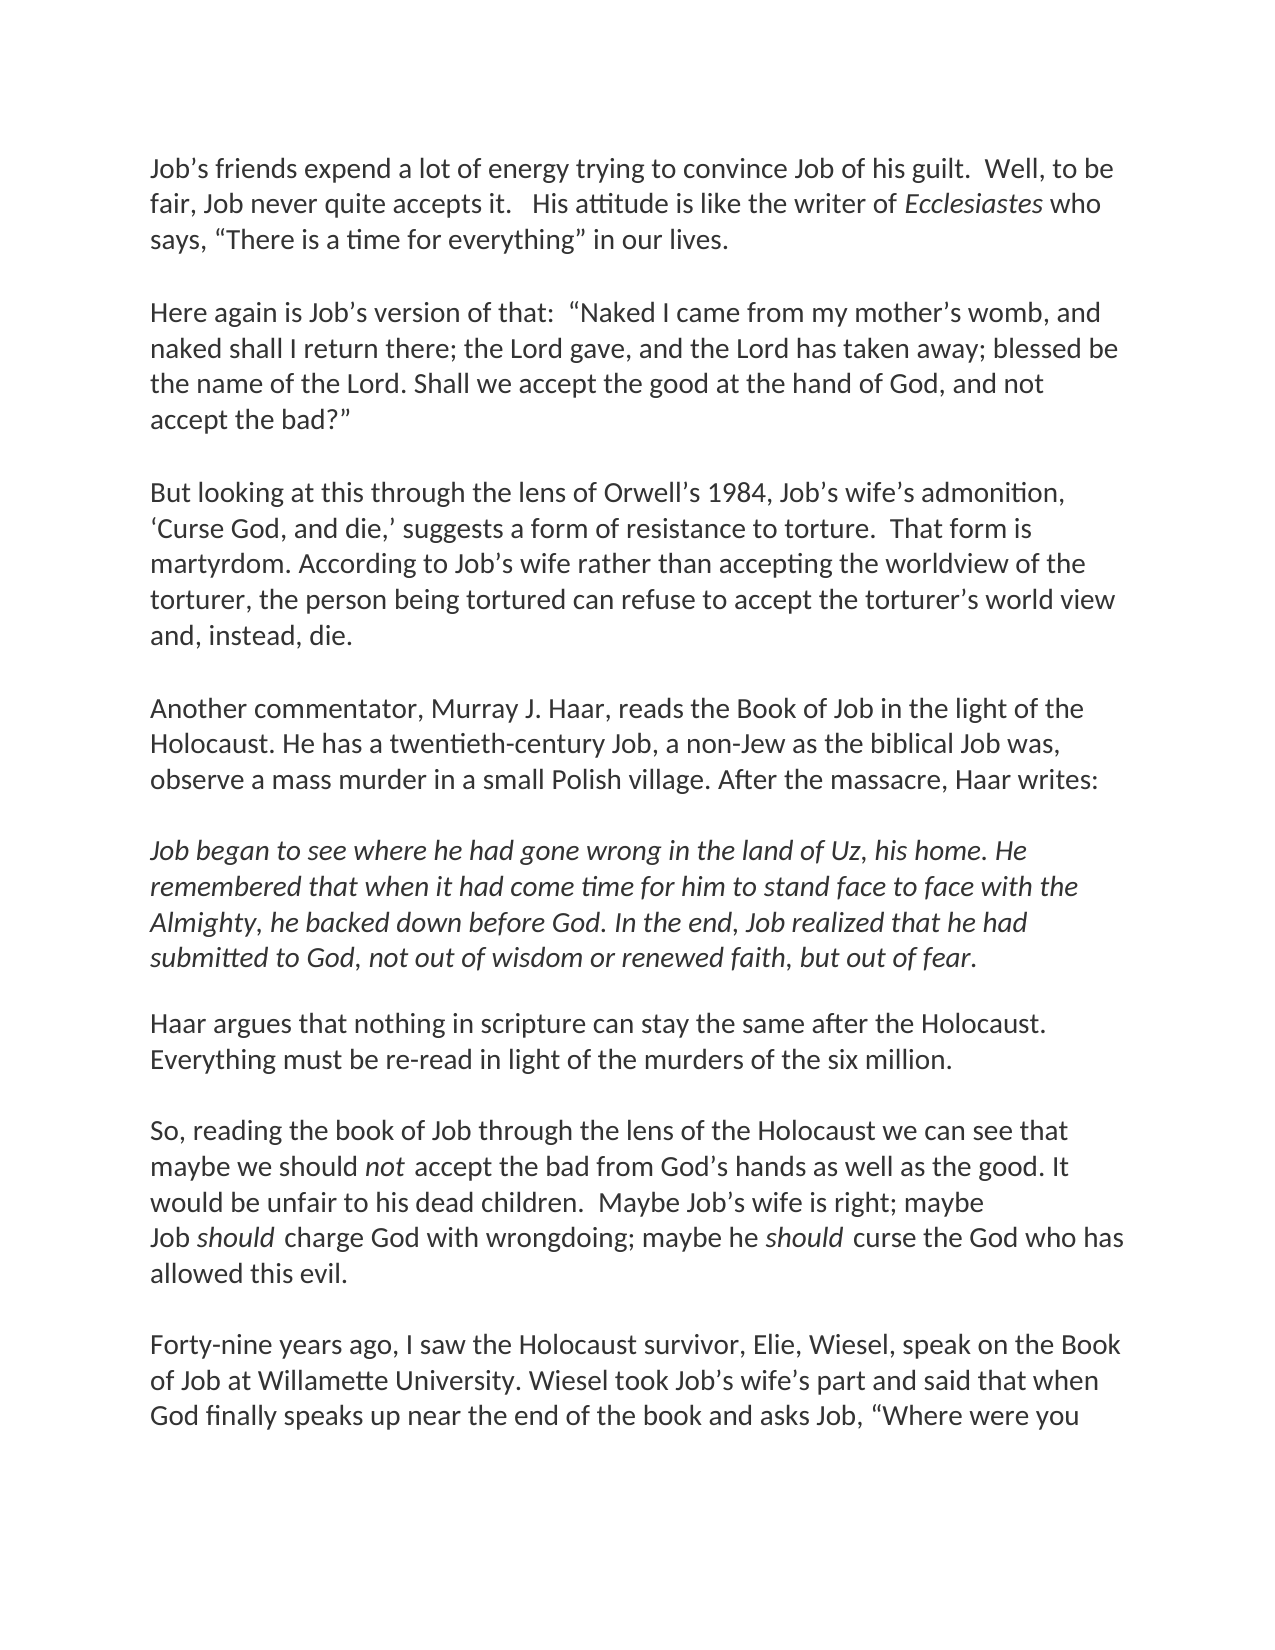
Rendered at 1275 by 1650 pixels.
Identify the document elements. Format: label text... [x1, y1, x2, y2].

text So, reading the book of Job through the lens of the Holocaust we can see that maybe we should not accept the bad from God’s hands as well as the good. It would be unfair to his dead children. Maybe Job’s wife is right; maybe Job should charge God with wrongdoing; maybe he should curse the God who has allowed this evil. [150, 1112, 1125, 1291]
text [150, 1326, 1125, 1433]
text Here again is Job’s version of that: “Naked I came from my mother’s womb, and naked shall I return there; the Lord gave, and the Lord has taken away; blessed be the name of the Lord. Shall we accept the good at the hand of God, and not accept the bad?” [150, 294, 1125, 437]
text Job’s friends expend a lot of energy trying to convince Job of his guilt. Well, to be fair, Job never quite accepts it. His attitude is like the writer of Ecclesiastes who says, “There is a time for everything” in our lives. [150, 150, 1125, 257]
text Job began to see where he had gone wrong in the land of Uz, his home. He remembered that when it had come time for him to stand face to face with the Almighty, he backed down before God. In the end, Job realized that he had submitted to God, not out of wisdom or renewed faith, but out of fear. [150, 832, 1125, 975]
text Another commentator, Murray J. Haar, reads the Book of Job in the light of the Holocaust. He has a twentieth-century Job, a non-Jew as the biblical Job was, observe a mass murder in a small Polish village. After the massacre, Haar writes: [150, 690, 1125, 797]
text But looking at this through the lens of Orwell’s 1984, Job’s wife’s admonition, ‘Curse God, and die,’ suggests a form of resistance to torture. That form is martyrdom. According to Job’s wife rather than accepting the worldview of the torturer, the person being tortured can refuse to accept the torturer’s world view and, instead, die. [150, 474, 1125, 652]
text Haar argues that nothing in scripture can stay the same after the Holocaust. Everything must be re-read in light of the murders of the six million. [150, 1006, 1125, 1077]
